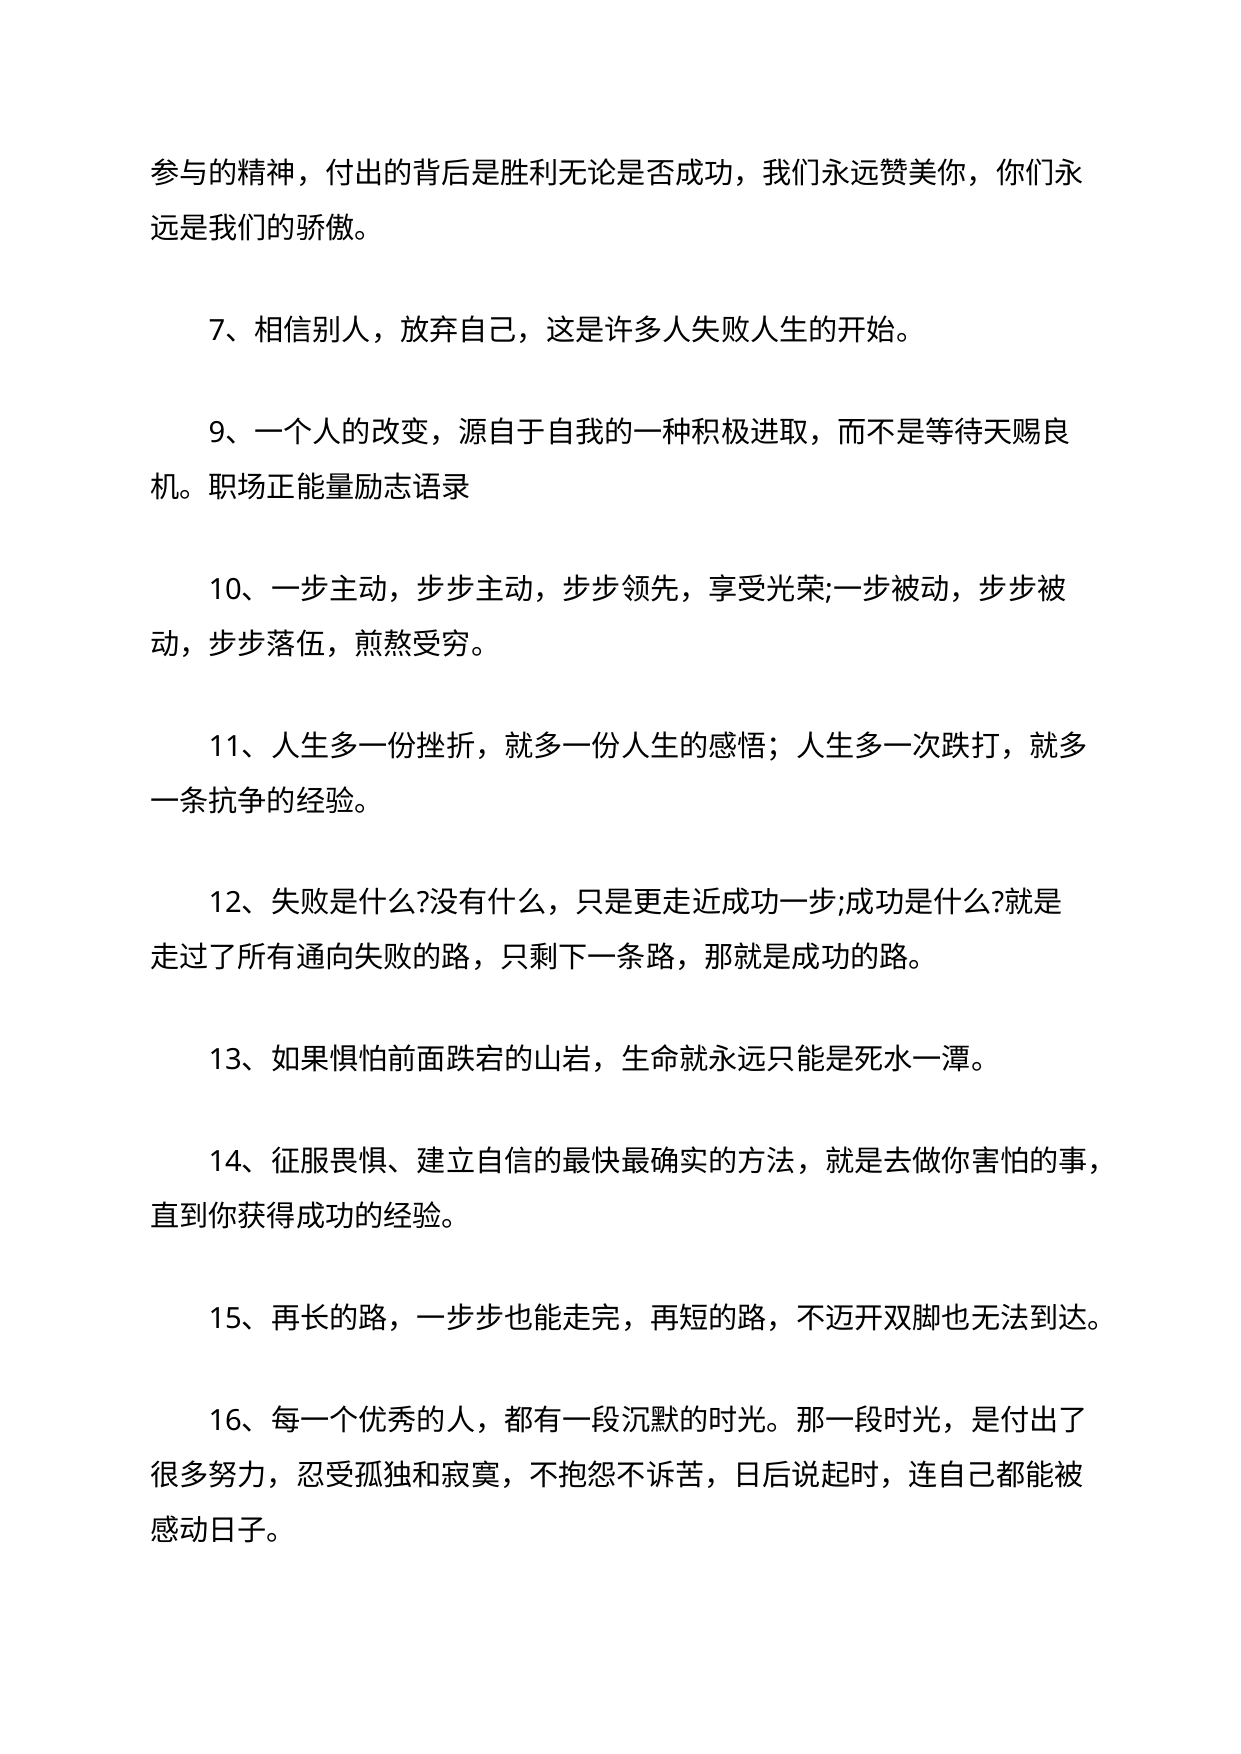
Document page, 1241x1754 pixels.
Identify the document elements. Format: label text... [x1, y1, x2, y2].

text 16、每一个优秀的人，都有一段沉默的时光。那一段时光，是付出了很多努力，忍受孤独和寂寞，不抱怨不诉苦，日后说起时，连自己都能被感动日子。 [150, 1396, 1090, 1549]
text 9、一个人的改变，源自于自我的一种积极进取，而不是等待天赐良机。职场正能量励志语录 [150, 409, 1090, 506]
text 12、失败是什么?没有什么，只是更走近成功一步;成功是什么?就是走过了所有通向失败的路，只剩下一条路，那就是成功的路。 [150, 879, 1090, 976]
text 10、一步主动，步步主动，步步领先，享受光荣;一步被动，步步被动，步步落伍，煎熬受穷。 [150, 565, 1090, 663]
text 13、如果惧怕前面跌宕的山岩，生命就永远只能是死水一潭。 [150, 1036, 1090, 1078]
text 15、再长的路，一步步也能走完，再短的路，不迈开双脚也无法到达。 [150, 1294, 1090, 1337]
text 14、征服畏惧、建立自信的最快最确实的方法，就是去做你害怕的事，直到你获得成功的经验。 [150, 1138, 1090, 1235]
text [150, 150, 1090, 247]
text 7、相信别人，放弃自己，这是许多人失败人生的开始。 [150, 307, 1090, 349]
text 11、人生多一份挫折，就多一份人生的感悟；人生多一次跌打，就多一条抗争的经验。 [150, 722, 1090, 819]
